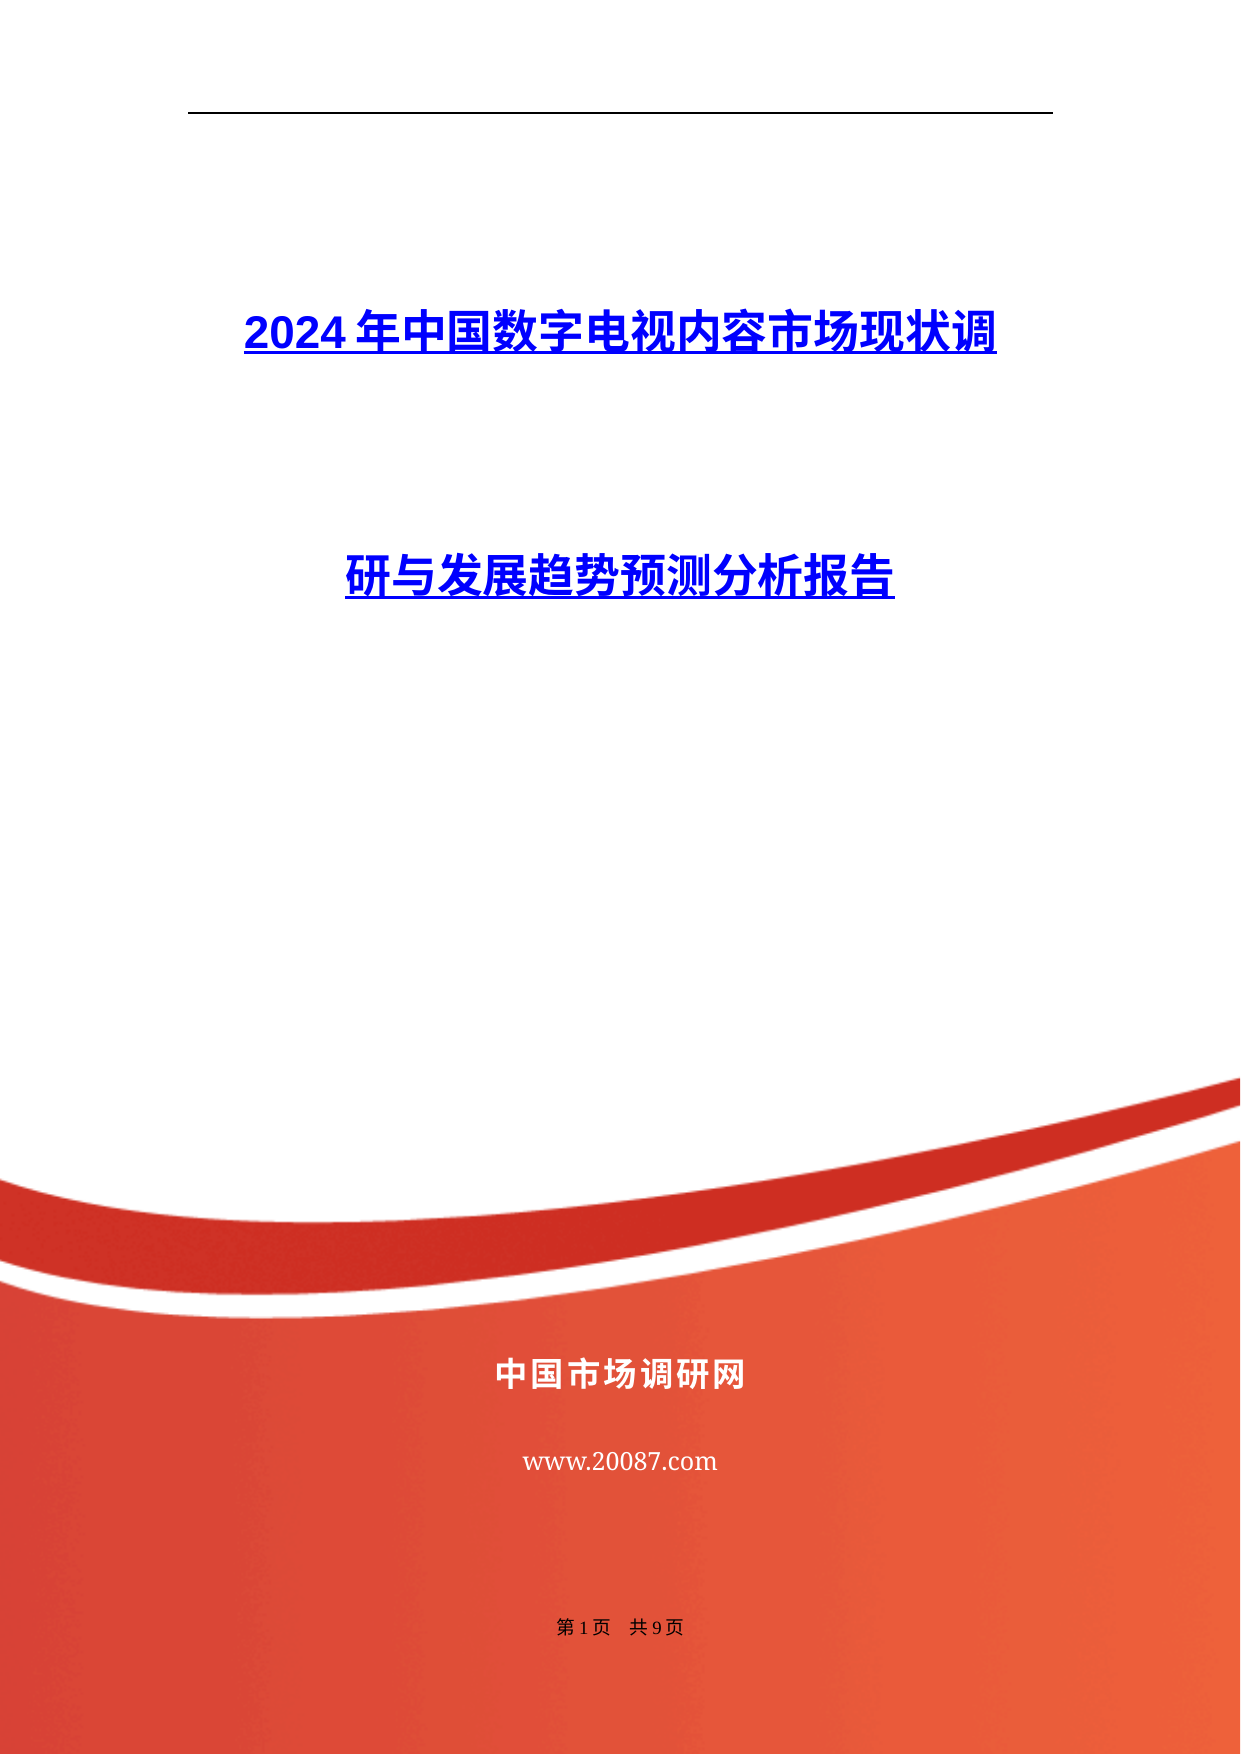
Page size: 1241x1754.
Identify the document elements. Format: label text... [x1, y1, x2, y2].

text www.20087.com [187, 1428, 1053, 1493]
picture [0, 1006, 1241, 1754]
table_header 2024年中国数字电视内容市场现状调研与发展趋势预测分析报告 [188, 207, 1053, 773]
subtitle 中国市场调研网 [187, 1339, 1053, 1404]
